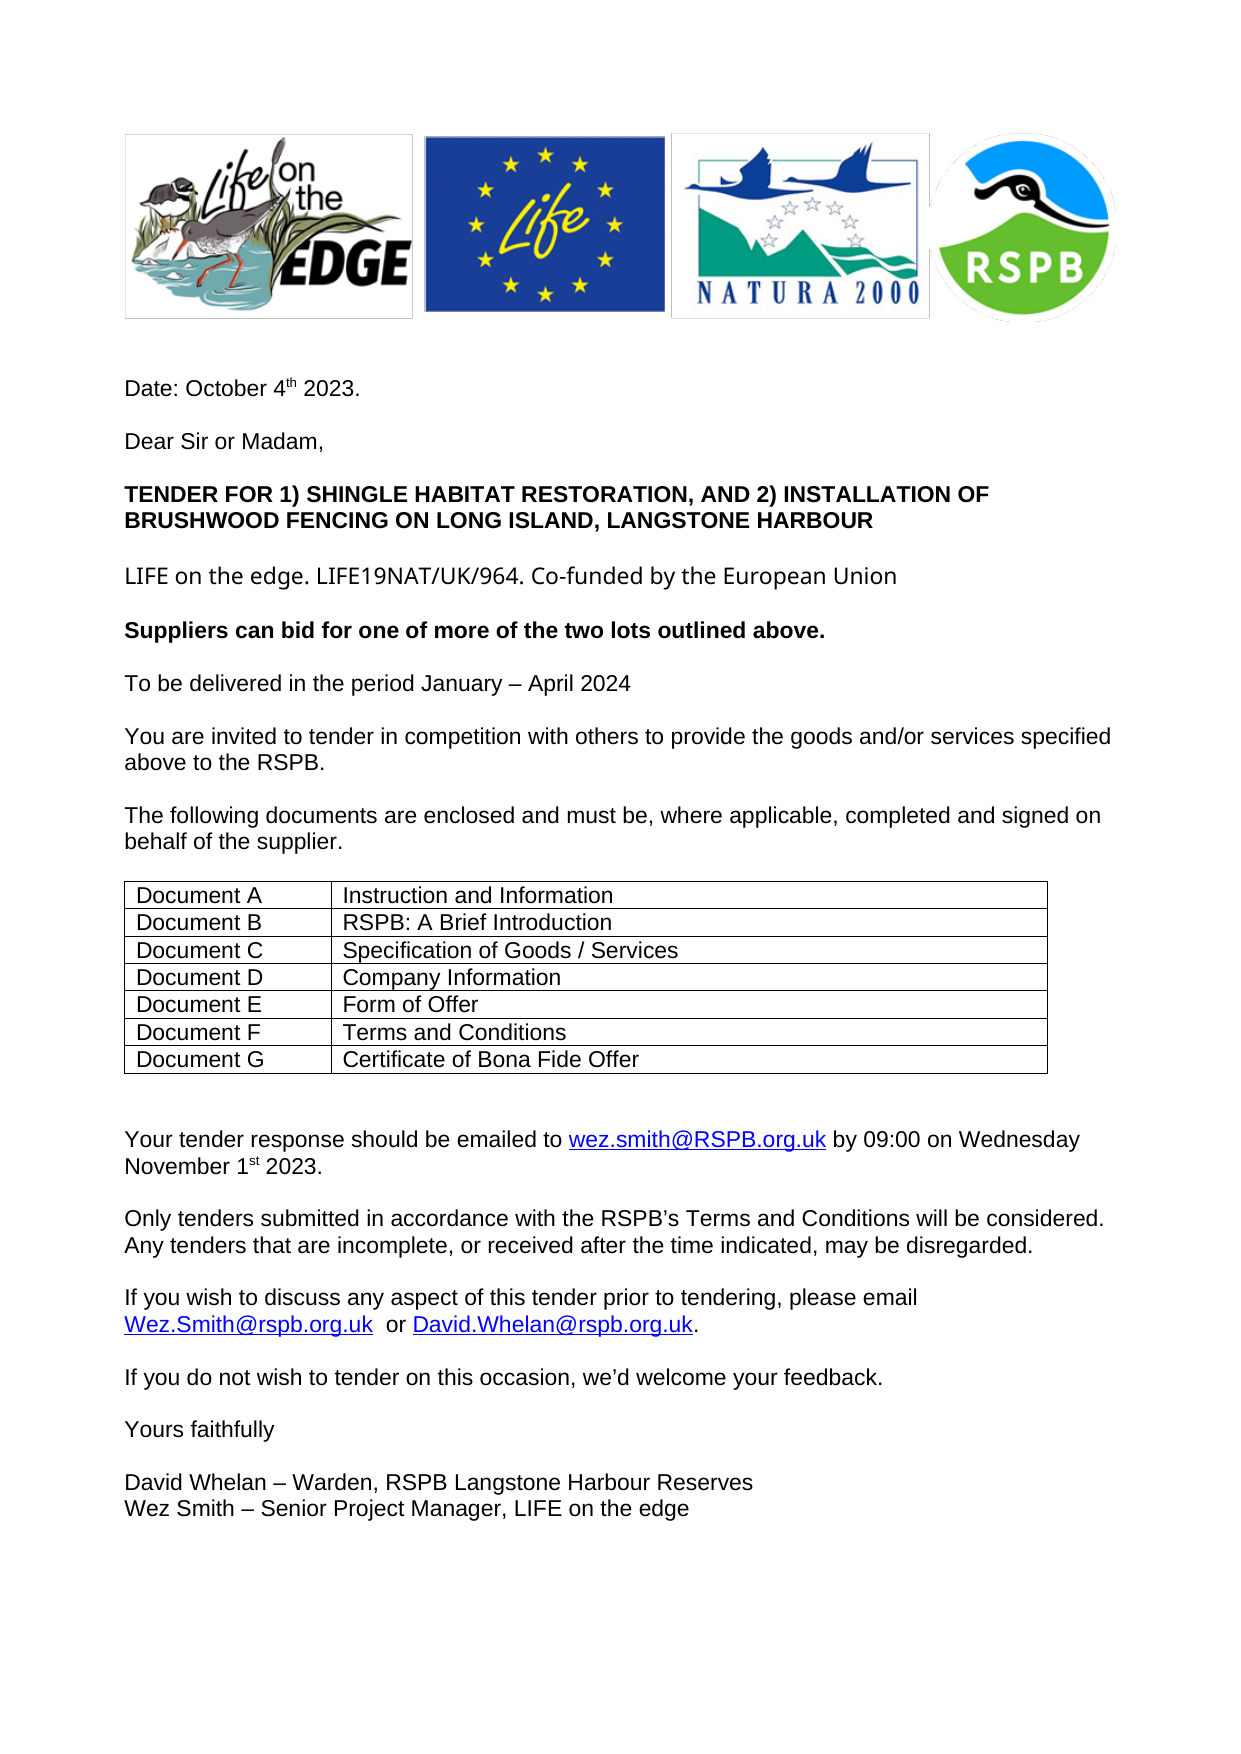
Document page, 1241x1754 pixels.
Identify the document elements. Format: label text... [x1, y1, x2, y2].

table_cell Document F [125, 1019, 331, 1045]
table_cell Company Information [332, 964, 1047, 990]
table_cell Document D [125, 964, 331, 990]
table_cell Form of Offer [332, 991, 1047, 1018]
table_cell Document B [125, 909, 331, 936]
text Suppliers can bid for one of more of the two lots outlined above. [124, 617, 1116, 643]
table_header Document A [125, 882, 331, 908]
text Date: October 4th 2023. [124, 375, 1116, 401]
table_cell Certificate of Bona Fide Offer [332, 1046, 1047, 1072]
text LIFE on the edge. LIFE19NAT/UK/964. Co-funded by the European Union [124, 559, 1116, 591]
text Wez Smith – Senior Project Manager, LIFE on the edge [124, 1495, 1116, 1522]
picture [124, 132, 1117, 323]
table_cell Document C [125, 937, 331, 963]
text David Whelan – Warden, RSPB Langstone Harbour Reserves [124, 1469, 1116, 1495]
table_cell Document E [125, 991, 331, 1018]
text Yours faithfully [124, 1416, 1116, 1442]
text Only tenders submitted in accordance with the RSPB’s Terms and Conditions will be considered. Any tenders that are incomplete, or received after the time indicated, may be disregarded. [124, 1205, 1116, 1258]
text If you wish to discuss any aspect of this tender prior to tendering, please email Wez.Smith@rspb.org.uk or David.Whelan@rspb.org.uk. [124, 1284, 1116, 1337]
table_cell Document G [125, 1046, 331, 1072]
text Your tender response should be emailed to wez.smith@RSPB.org.uk by 09:00 on Wednesday November 1st 2023. [124, 1126, 1116, 1179]
text The following documents are enclosed and must be, where applicable, completed and signed on behalf of the supplier. [124, 802, 1116, 854]
table_cell Terms and Conditions [332, 1019, 1047, 1045]
text Dear Sir or Madam, [124, 428, 1116, 454]
text You are invited to tender in competition with others to provide the goods and/or services specified above to the RSPB. [124, 723, 1116, 775]
table_cell RSPB: A Brief Introduction [332, 909, 1047, 936]
table_cell Specification of Goods / Services [332, 937, 1047, 963]
text TENDER FOR 1) SHINGLE HABITAT RESTORATION, AND 2) INSTALLATION OF BRUSHWOOD FENCING ON LONG ISLAND, LANGSTONE HARBOUR [124, 481, 1116, 533]
text If you do not wish to tender on this occasion, we’d welcome your feedback. [124, 1363, 1116, 1390]
text To be delivered in the period January – April 2024 [124, 670, 1116, 696]
table_header Instruction and Information [332, 882, 1047, 908]
